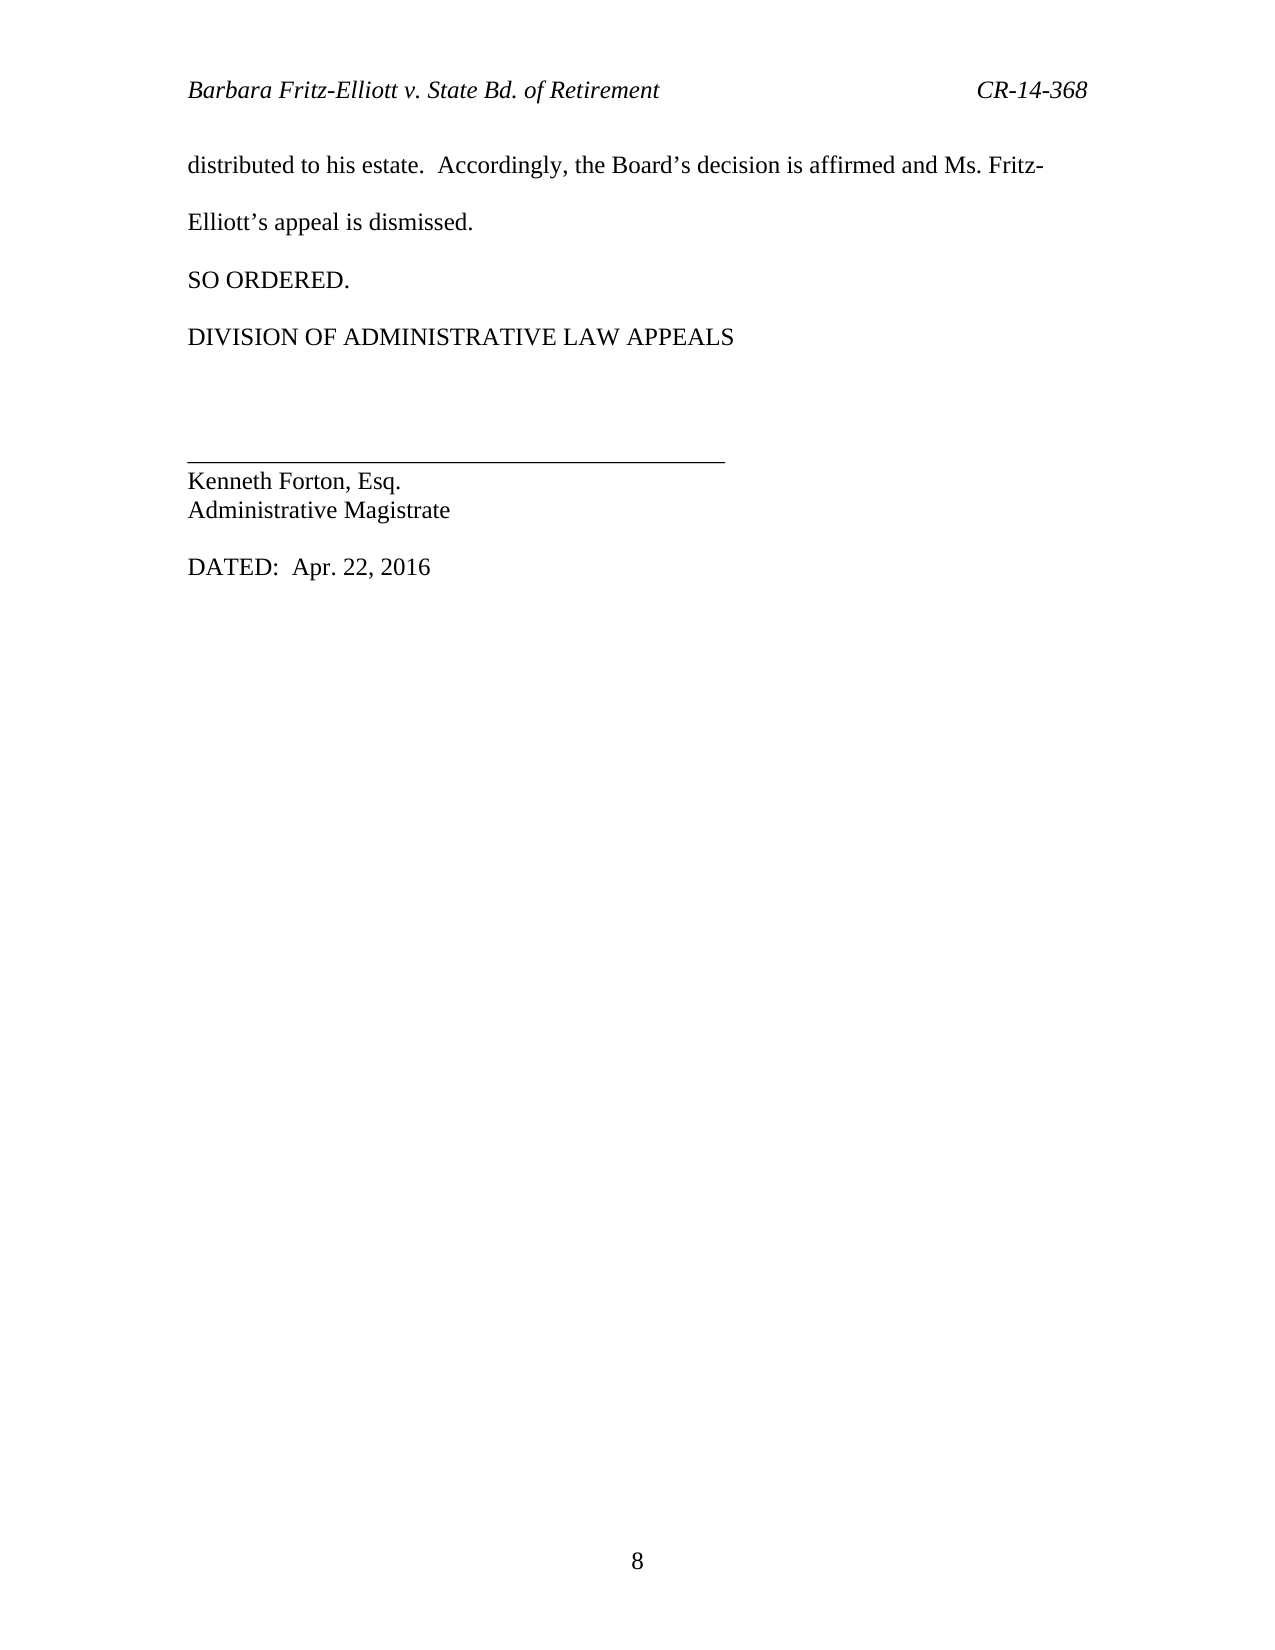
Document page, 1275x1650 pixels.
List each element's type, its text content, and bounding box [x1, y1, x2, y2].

text DIVISION OF ADMINISTRATIVE LAW APPEALS [187, 322, 1087, 351]
text DATED: Apr. 22, 2016 [187, 552, 1087, 581]
text Administrative Magistrate [187, 495, 1087, 524]
text ___________________________________________ [187, 437, 1087, 466]
text distributed to his estate. Accordingly, the Board’s decision is affirmed and Ms. Fritz-Elliott’s appeal is dismissed. [187, 150, 1087, 236]
text Kenneth Forton, Esq. [187, 466, 1087, 495]
text SO ORDERED. [187, 265, 1087, 294]
